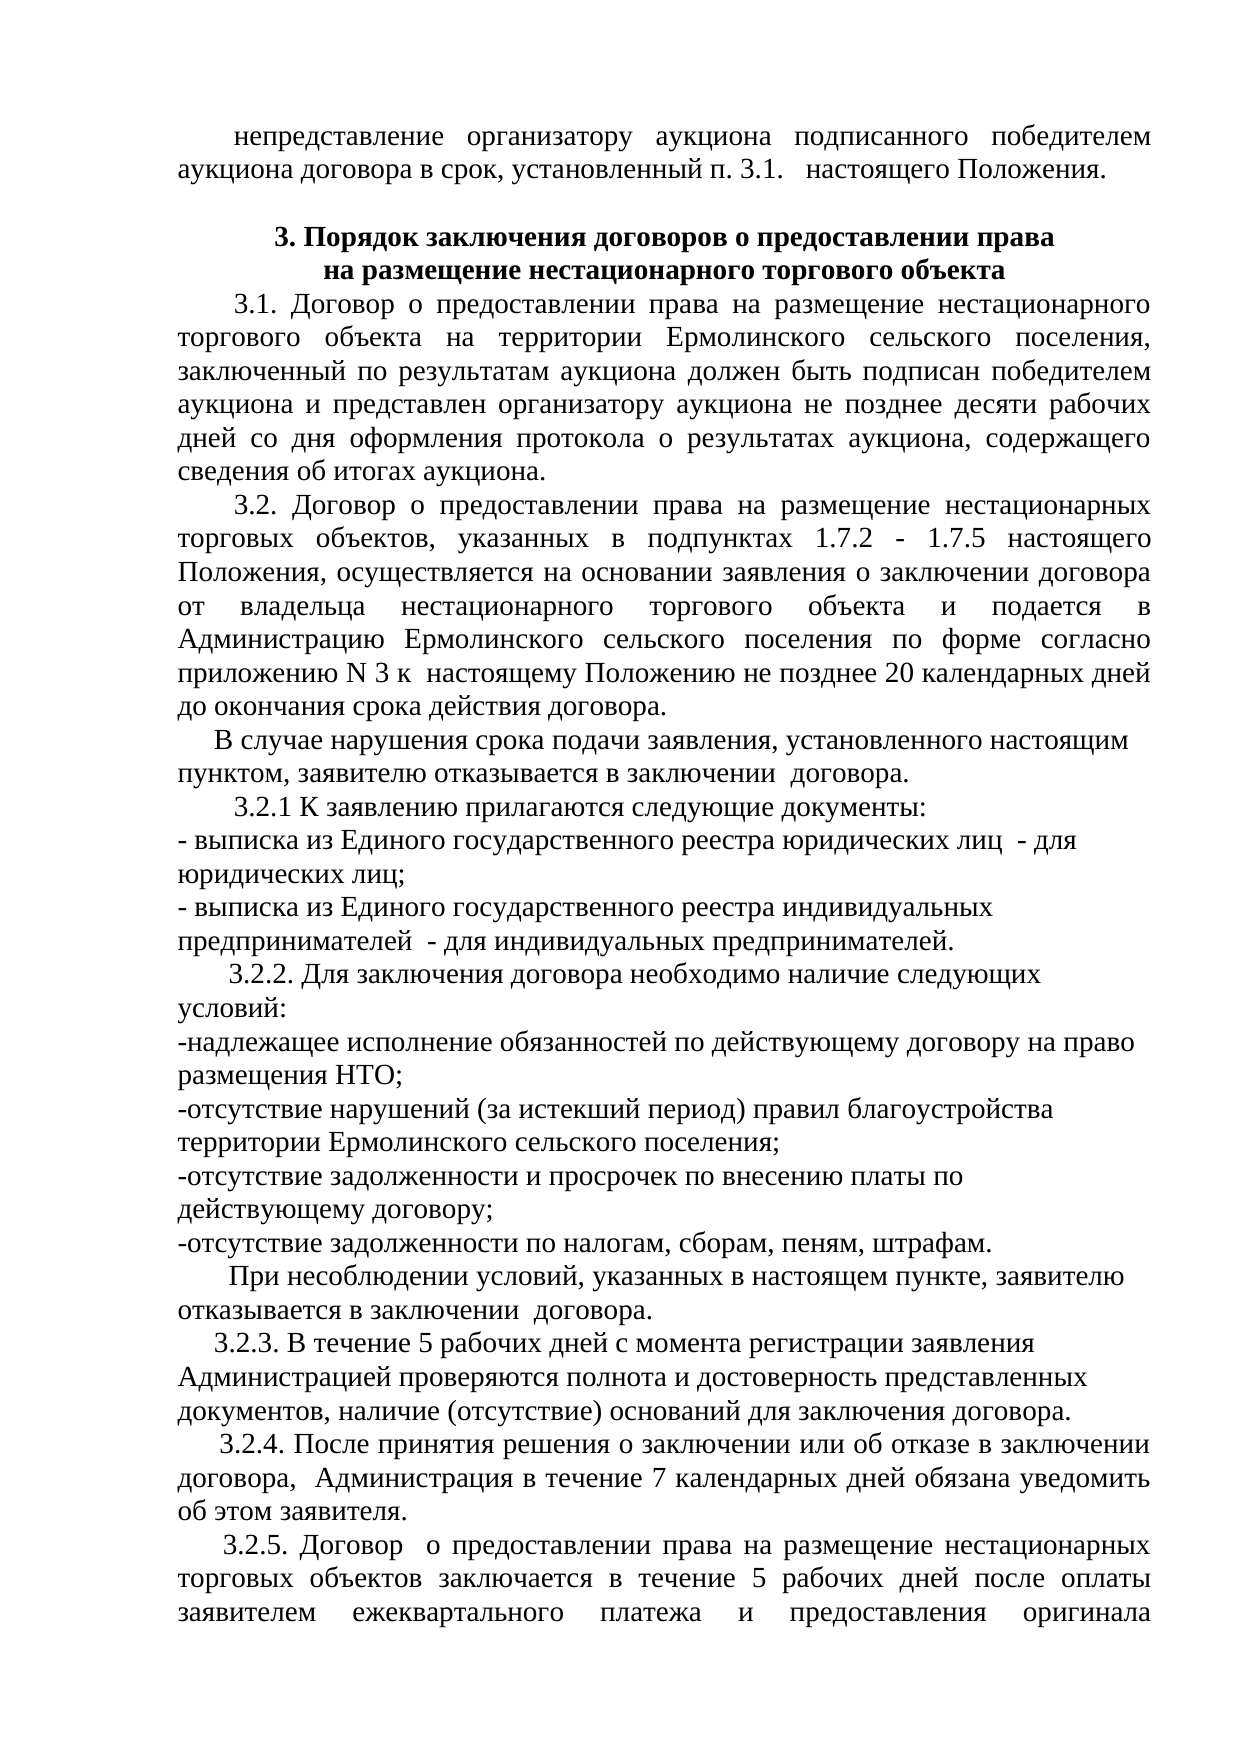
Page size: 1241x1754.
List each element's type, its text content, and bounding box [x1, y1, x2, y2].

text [177, 1527, 1152, 1627]
text - выписка из Единого государственного реестра юридических лиц - для юридических лиц; [177, 822, 1152, 889]
text 3.2.2. Для заключения договора необходимо наличие следующих условий: [177, 957, 1152, 1024]
title 3. Порядок заключения договоров о предоставлении права [177, 219, 1152, 252]
text При несоблюдении условий, указанных в настоящем пункте, заявителю отказывается в заключении договора. [177, 1258, 1152, 1326]
text В случае нарушения срока подачи заявления, установленного настоящим пунктом, заявителю отказывается в заключении договора. [177, 722, 1152, 789]
title на размещение нестационарного торгового объекта [177, 252, 1152, 286]
text 3.2.1 К заявлению прилагаются следующие документы: [177, 789, 1152, 822]
text -отсутствие задолженности и просрочек по внесению платы по действующему договору; [177, 1158, 1152, 1225]
text 3.2.4. После принятия решения о заключении или об отказе в заключении договора, Администрация в течение 7 календарных дней обязана уведомить об этом заявителя. [177, 1426, 1152, 1527]
text -отсутствие нарушений (за истекший период) правил благоустройства территории Ермолинского сельского поселения; [177, 1091, 1152, 1158]
text 3.2. Договор о предоставлении права на размещение нестационарных торговых объектов, указанных в подпунктах 1.7.2 - 1.7.5 настоящего Положения, осуществляется на основании заявления о заключении договора от владельца нестационарного торгового объекта и подается в Администрацию Ермолинского сельского поселения по форме согласно приложению N 3 к настоящему Положению не позднее 20 календарных дней до окончания срока действия договора. [177, 487, 1152, 722]
text -надлежащее исполнение обязанностей по действующему договору на право размещения НТО; [177, 1024, 1152, 1091]
text 3.1. Договор о предоставлении права на размещение нестационарного торгового объекта на территории Ермолинского сельского поселения, заключенный по результатам аукциона должен быть подписан победителем аукциона и представлен организатору аукциона не позднее десяти рабочих дней со дня оформления протокола о результатах аукциона, содержащего сведения об итогах аукциона. [177, 286, 1152, 487]
text 3.2.3. В течение 5 рабочих дней с момента регистрации заявления Администрацией проверяются полнота и достоверность представленных документов, наличие (отсутствие) оснований для заключения договора. [177, 1326, 1152, 1426]
text - выписка из Единого государственного реестра индивидуальных предпринимателей - для индивидуальных предпринимателей. [177, 889, 1152, 957]
text непредставление организатору аукциона подписанного победителем аукциона договора в срок, установленный п. 3.1. настоящего Положения. [177, 118, 1152, 185]
text -отсутствие задолженности по налогам, сборам, пеням, штрафам. [177, 1225, 1152, 1258]
